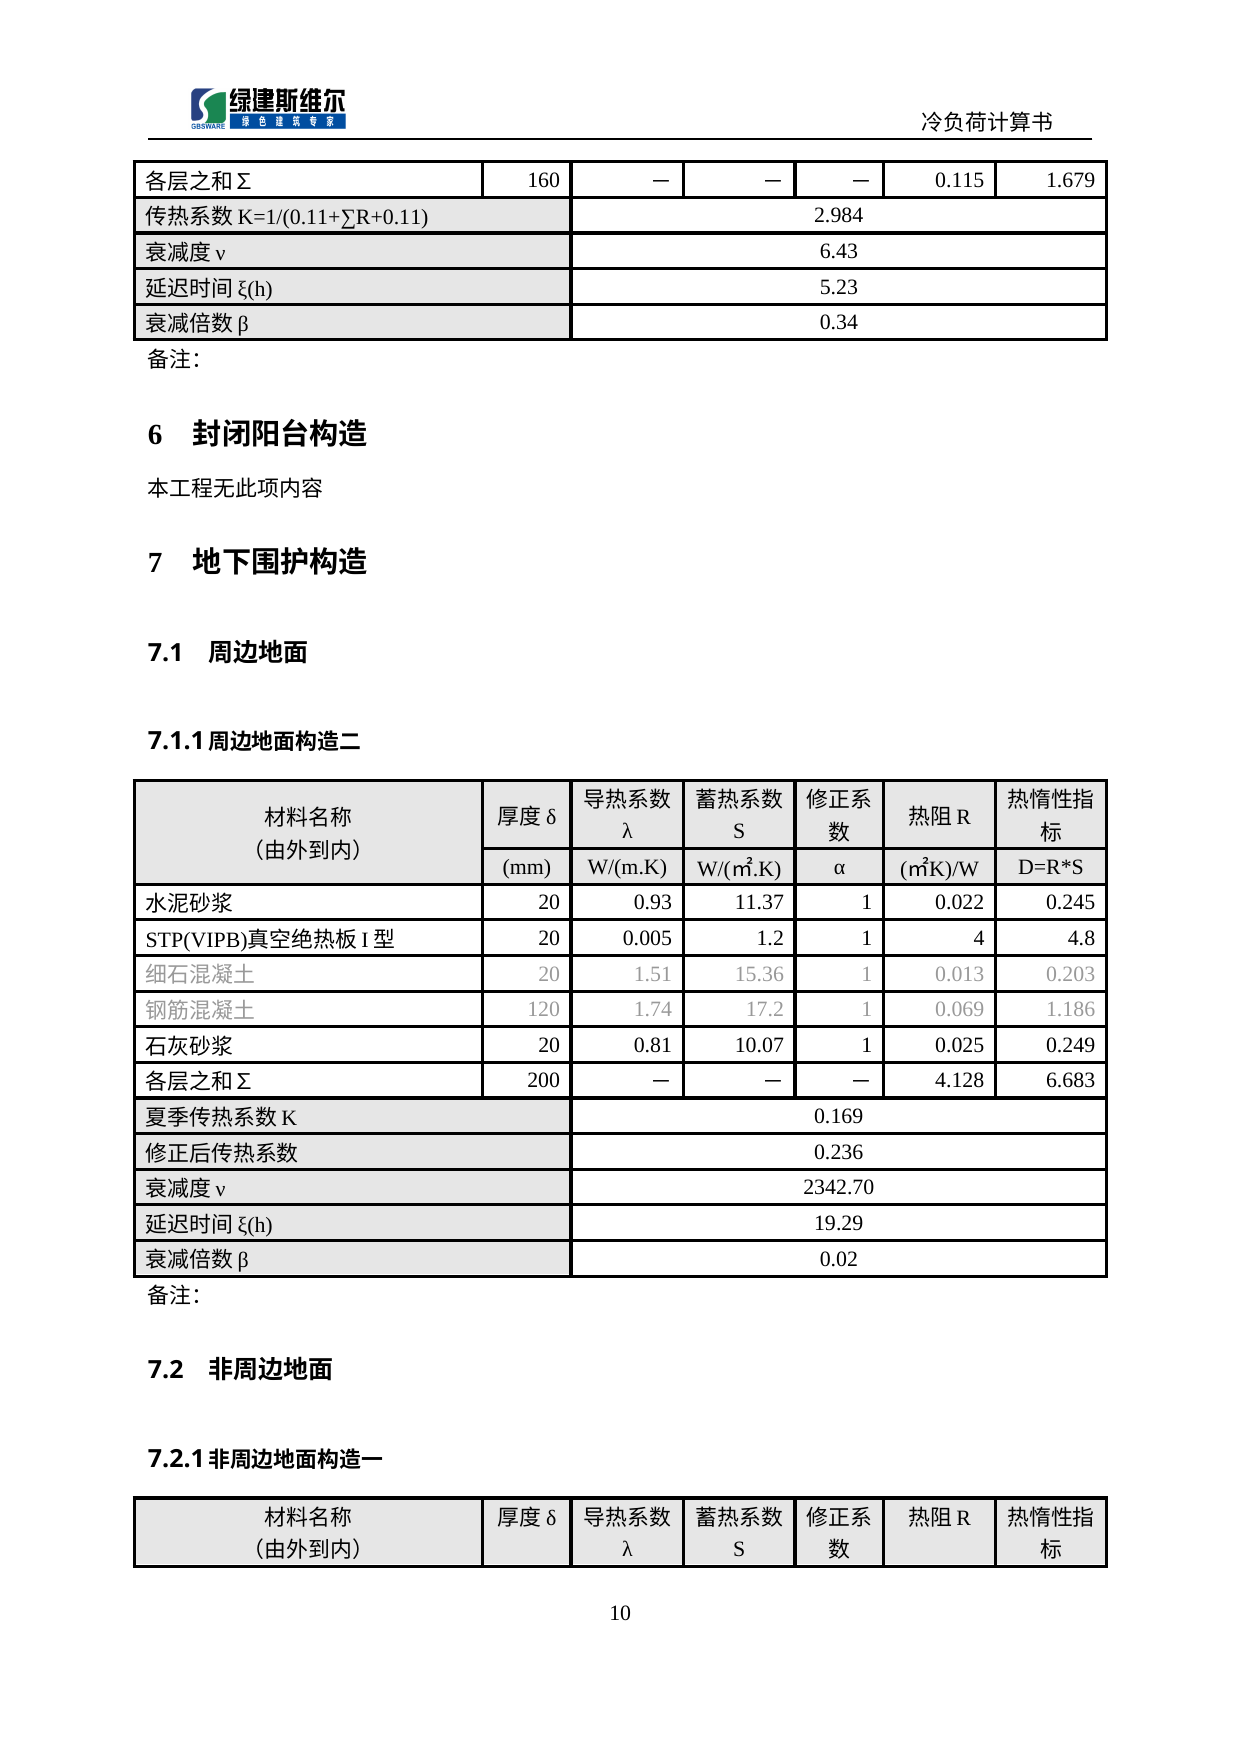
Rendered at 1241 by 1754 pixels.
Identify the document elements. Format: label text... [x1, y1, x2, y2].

table_header 热阻R [885, 782, 994, 847]
table_cell － [685, 163, 793, 196]
table_header 导热系数λ [573, 1500, 682, 1564]
table_cell 4 [885, 921, 994, 954]
table_cell 石灰砂浆 [136, 1028, 481, 1061]
table_cell 修正后传热系数 [136, 1135, 569, 1168]
table_cell 0.249 [997, 1028, 1105, 1061]
table_header 导热系数λ [573, 782, 682, 847]
table_header 材料名称 （由外到内） [136, 782, 481, 883]
table_cell 传热系数K=1/(0.11+∑R+0.11) [136, 199, 569, 231]
table_cell 0.203 [997, 957, 1105, 989]
table_cell － [685, 1064, 793, 1096]
subtitle 周边地面 [148, 618, 1092, 683]
table_cell 1.2 [685, 921, 793, 954]
table_cell 2.984 [573, 199, 1105, 231]
table_cell 0.34 [573, 306, 1105, 338]
table_cell － [797, 1064, 882, 1096]
table_cell (㎡K)/W [885, 850, 994, 883]
table_cell W/(m.K) [573, 850, 682, 883]
table_cell 11.37 [685, 886, 793, 918]
table_cell － [797, 163, 882, 196]
table_cell 120 [484, 993, 569, 1025]
subtitle 非周边地面构造一 [148, 1425, 1092, 1490]
table_header 蓄热系数S [685, 782, 793, 847]
table_cell 各层之和∑ [136, 163, 481, 196]
table_cell 4.128 [885, 1064, 994, 1096]
picture [187, 88, 347, 130]
table_cell 细石混凝土 [136, 957, 481, 989]
table_cell 20 [484, 886, 569, 918]
table_cell 1.186 [997, 993, 1105, 1025]
table_cell α [797, 850, 882, 883]
table_cell 20 [484, 957, 569, 989]
table_cell 钢筋混凝土 [136, 993, 481, 1025]
subtitle 封闭阳台构造 [148, 399, 1092, 464]
table_cell W/(㎡.K) [685, 850, 793, 883]
table_cell 0.236 [573, 1135, 1105, 1168]
table_cell 10.07 [685, 1028, 793, 1061]
table_cell 衰减度ν [136, 1171, 569, 1203]
table_cell 200 [484, 1064, 569, 1096]
table_cell 1 [797, 957, 882, 989]
table_header 修正系数 [797, 1500, 882, 1564]
table_header 热阻R [885, 1500, 994, 1564]
table_cell － [573, 163, 682, 196]
table_header 材料名称 （由外到内） [136, 1500, 481, 1564]
table_header 热惰性指标 [997, 1500, 1105, 1564]
table_cell 夏季传热系数K [136, 1100, 569, 1132]
table_cell 6.43 [573, 235, 1105, 267]
table_cell 5.23 [573, 270, 1105, 303]
table_cell 17.2 [685, 993, 793, 1025]
text 备注： [148, 1278, 1092, 1310]
table_cell 160 [484, 163, 569, 196]
table_cell 0.93 [573, 886, 682, 918]
table_cell 0.022 [885, 886, 994, 918]
table_cell 1.51 [573, 957, 682, 989]
table_cell 0.169 [573, 1100, 1105, 1132]
table_cell 0.005 [573, 921, 682, 954]
table_header 修正系数 [797, 782, 882, 847]
subtitle 周边地面构造二 [148, 708, 1092, 773]
table_cell 0.245 [997, 886, 1105, 918]
table_cell 1.74 [573, 993, 682, 1025]
table_cell 6.683 [997, 1064, 1105, 1096]
table_cell 0.115 [885, 163, 994, 196]
table_cell 水泥砂浆 [136, 886, 481, 918]
table_cell 0.069 [885, 993, 994, 1025]
text 本工程无此项内容 [148, 470, 1092, 503]
table_cell 20 [484, 1028, 569, 1061]
table_cell 1.679 [997, 163, 1105, 196]
table_header 热惰性指标 [997, 782, 1105, 847]
table_cell 延迟时间ξ(h) [136, 270, 569, 303]
table_cell 19.29 [573, 1206, 1105, 1239]
table_cell 衰减度ν [136, 235, 569, 267]
table_cell 1 [797, 1028, 882, 1061]
table_cell 4.8 [997, 921, 1105, 954]
table_header 蓄热系数S [685, 1500, 793, 1564]
subtitle 地下围护构造 [148, 528, 1092, 593]
table_cell 1 [797, 921, 882, 954]
text 备注： [148, 341, 1092, 374]
table_cell 0.02 [573, 1242, 1105, 1274]
table_header 厚度δ [484, 1500, 569, 1564]
table_cell 20 [484, 921, 569, 954]
table_cell 衰减倍数β [136, 1242, 569, 1274]
table_cell 延迟时间ξ(h) [136, 1206, 569, 1239]
table_cell 0.013 [885, 957, 994, 989]
table_cell 2342.70 [573, 1171, 1105, 1203]
table_cell (mm) [484, 850, 569, 883]
table_cell STP(VIPB)真空绝热板I型 [136, 921, 481, 954]
table_cell － [573, 1064, 682, 1096]
table_cell 1 [797, 886, 882, 918]
subtitle 非周边地面 [148, 1335, 1092, 1400]
table_cell D=R*S [997, 850, 1105, 883]
table_header 厚度δ [484, 782, 569, 847]
table_cell 衰减倍数β [136, 306, 569, 338]
table_cell 15.36 [685, 957, 793, 989]
table_cell 0.81 [573, 1028, 682, 1061]
table_cell 1 [797, 993, 882, 1025]
table_cell 各层之和∑ [136, 1064, 481, 1096]
table_cell 0.025 [885, 1028, 994, 1061]
